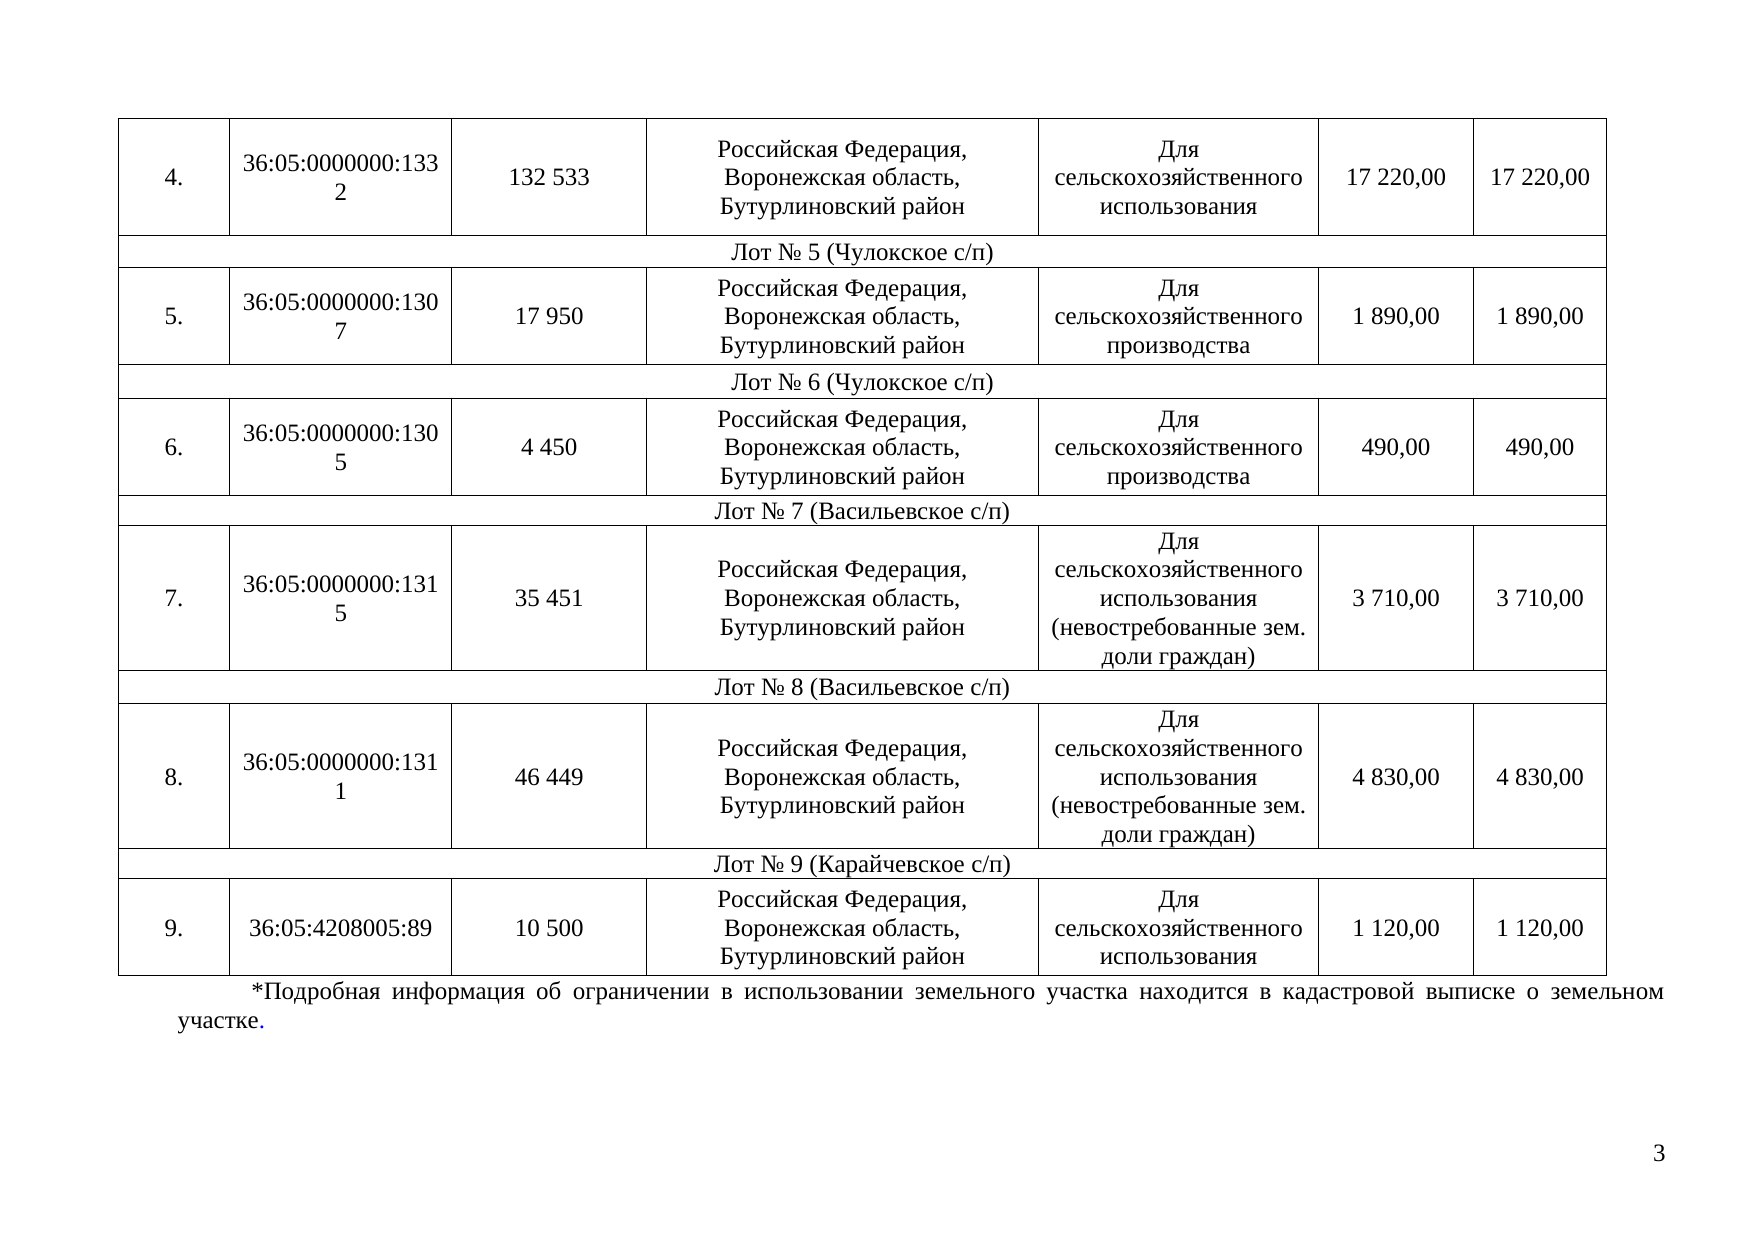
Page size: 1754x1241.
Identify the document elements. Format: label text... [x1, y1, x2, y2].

table_cell 35 451 [452, 526, 646, 669]
table_cell 490,00 [1474, 399, 1606, 495]
table_cell Лот № 6 (Чулокское с/п) [119, 365, 1606, 398]
table_cell Для сельскохозяйственного производства [1039, 399, 1318, 495]
table_cell Лот № 7 (Васильевское с/п) [119, 496, 1606, 525]
table_cell Российская Федерация, Воронежская область, Бутурлиновский район [647, 526, 1038, 669]
table_cell 1 890,00 [1474, 268, 1606, 364]
table_cell 6. [119, 399, 229, 495]
table_cell 4 450 [452, 399, 646, 495]
table_cell 17 220,00 [1319, 119, 1473, 234]
table_cell 10 500 [452, 879, 646, 975]
table_cell 36:05:0000000:1305 [230, 399, 451, 495]
table_cell 36:05:0000000:1332 [230, 119, 451, 234]
table_cell Для сельскохозяйственного использования (невостребованные зем. доли граждан) [1039, 526, 1318, 669]
table_cell Для сельскохозяйственного использования [1039, 879, 1318, 975]
table_cell Российская Федерация, Воронежская область, Бутурлиновский район [647, 399, 1038, 495]
table_cell 36:05:0000000:1315 [230, 526, 451, 669]
table_cell Для сельскохозяйственного использования (невостребованные зем. доли граждан) [1039, 704, 1318, 848]
text *Подробная информация об ограничении в использовании земельного участка находится в кадастровой выписке о земельном участке. [177, 976, 1665, 1034]
table_cell Для сельскохозяйственного использования [1039, 119, 1318, 234]
table_cell 132 533 [452, 119, 646, 234]
table_cell 1 120,00 [1474, 879, 1606, 975]
table_cell 5. [119, 268, 229, 364]
table_cell Российская Федерация, Воронежская область, Бутурлиновский район [647, 704, 1038, 848]
table_cell Лот № 8 (Васильевское с/п) [119, 671, 1606, 703]
table_cell 36:05:4208005:89 [230, 879, 451, 975]
table_cell 36:05:0000000:1311 [230, 704, 451, 848]
table_cell 490,00 [1319, 399, 1473, 495]
table_cell Лот № 5 (Чулокское с/п) [119, 236, 1606, 267]
table_cell 17 220,00 [1474, 119, 1606, 234]
table_cell 3 710,00 [1474, 526, 1606, 669]
table_cell 4 830,00 [1319, 704, 1473, 848]
table_cell 1 120,00 [1319, 879, 1473, 975]
table_cell Российская Федерация, Воронежская область, Бутурлиновский район [647, 879, 1038, 975]
table_cell 3 710,00 [1319, 526, 1473, 669]
table_cell 8. [119, 704, 229, 848]
table_cell Российская Федерация, Воронежская область, Бутурлиновский район [647, 268, 1038, 364]
table_cell 4 830,00 [1474, 704, 1606, 848]
table_cell 9. [119, 879, 229, 975]
table_cell 46 449 [452, 704, 646, 848]
table_cell 1 890,00 [1319, 268, 1473, 364]
table_cell 4. [119, 119, 229, 234]
table_cell Лот № 9 (Карайчевское с/п) [119, 849, 1606, 878]
table_cell 36:05:0000000:1307 [230, 268, 451, 364]
table_cell 17 950 [452, 268, 646, 364]
table_cell 7. [119, 526, 229, 669]
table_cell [647, 119, 1038, 234]
table_cell Для сельскохозяйственного производства [1039, 268, 1318, 364]
